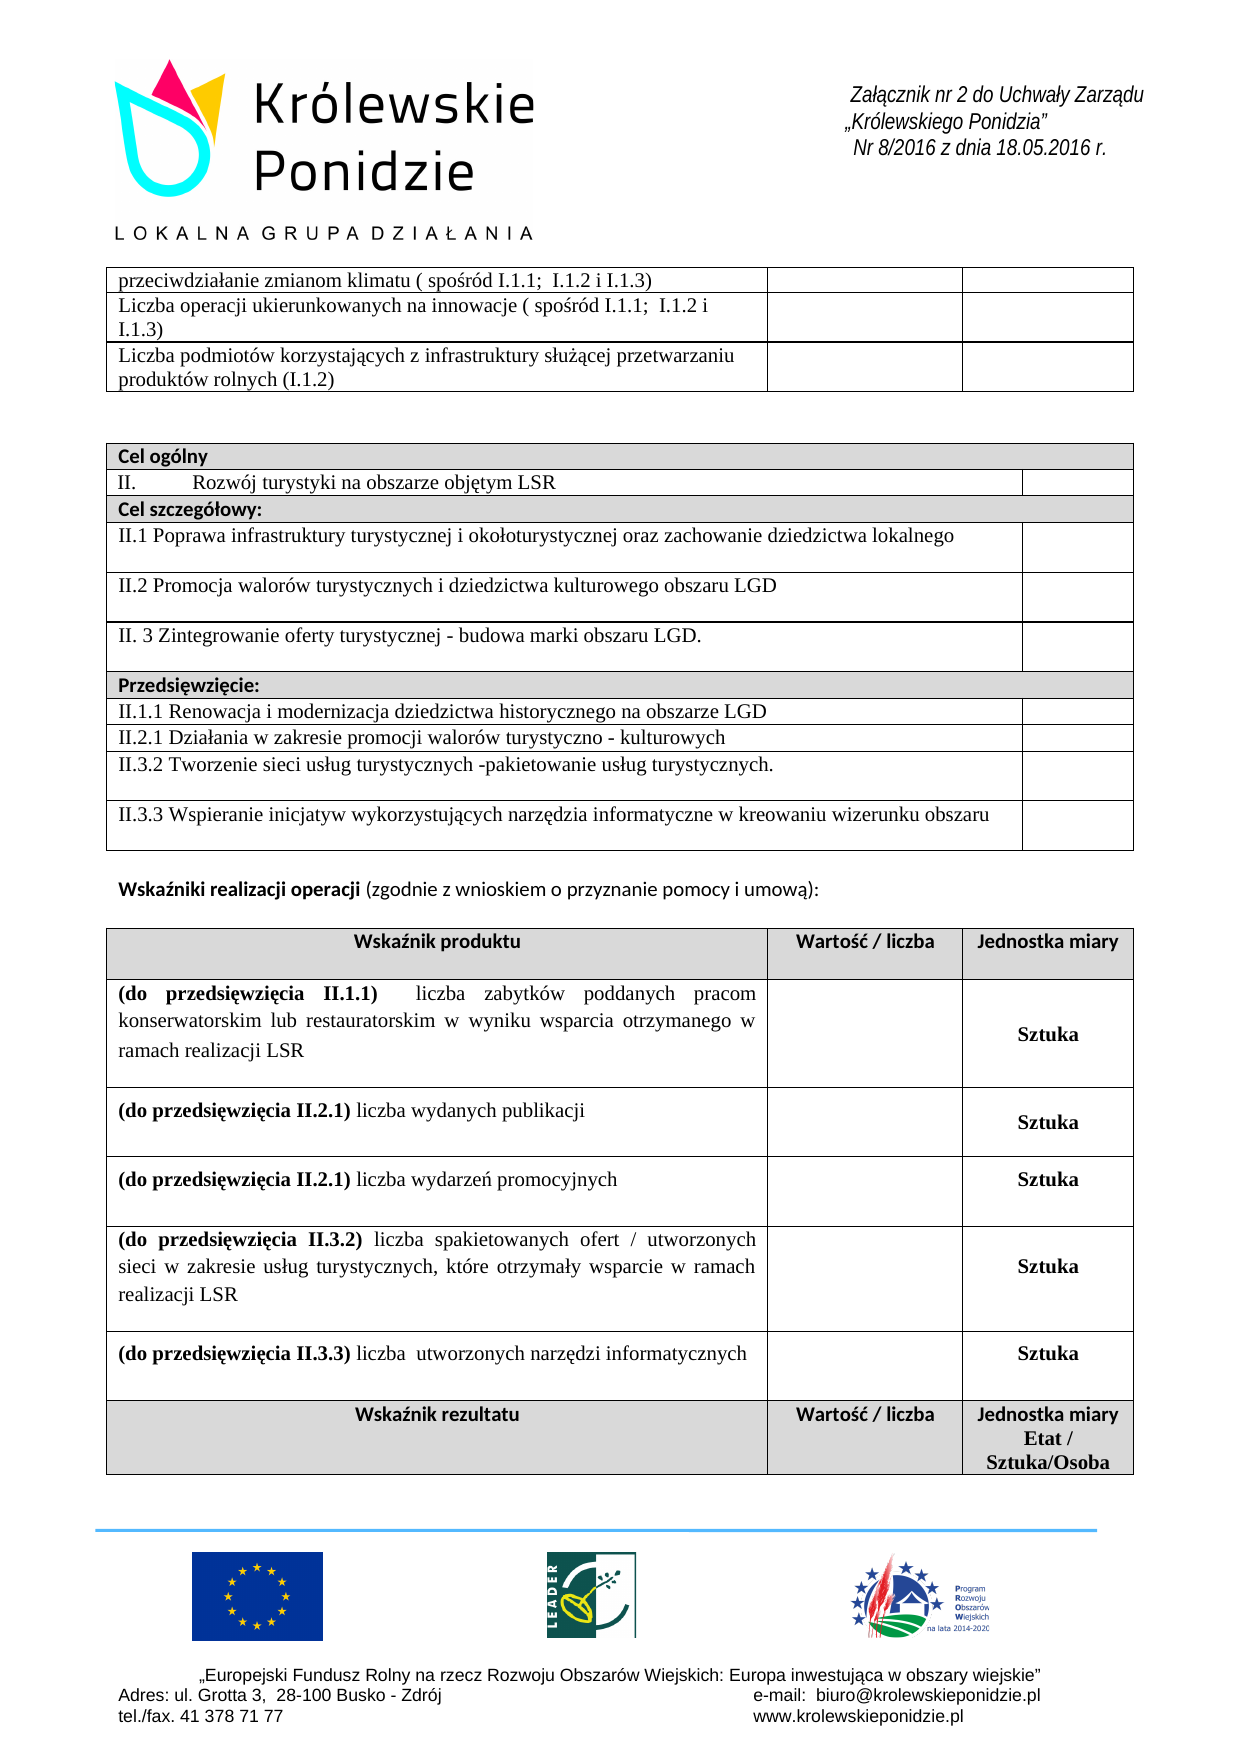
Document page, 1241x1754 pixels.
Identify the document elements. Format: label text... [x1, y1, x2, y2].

picture [547, 1552, 637, 1637]
table_cell [768, 293, 962, 341]
picture [850, 1552, 990, 1637]
table_cell Wskaźnik rezultatu [107, 1401, 767, 1474]
table_header Jednostka miary [963, 929, 1133, 979]
table_cell [1023, 470, 1133, 495]
table_header Wskaźnik produktu [107, 929, 767, 979]
table_cell [963, 293, 1133, 341]
table_cell II.3.2 Tworzenie sieci usług turystycznych -pakietowanie usług turystycznych. [107, 752, 1022, 800]
table_cell Sztuka [963, 1157, 1133, 1226]
table_cell [1023, 573, 1133, 621]
table_cell Jednostka miary Etat / Sztuka/Osoba [963, 1401, 1133, 1474]
table_cell Liczba podmiotów korzystających z infrastruktury służącej przetwarzaniu produktów rolnych (I.1.2) [107, 343, 767, 391]
table_cell [963, 268, 1133, 292]
table_cell [768, 1157, 962, 1226]
table_cell [1023, 699, 1133, 724]
table_cell II.2 Promocja walorów turystycznych i dziedzictwa kulturowego obszaru LGD [107, 573, 1022, 621]
table_cell [768, 1332, 962, 1400]
table_header Cel ogólny [107, 444, 1133, 469]
table_cell Sztuka [963, 980, 1133, 1087]
table_cell II.1.1 Renowacja i modernizacja dziedzictwa historycznego na obszarze LGD [107, 699, 1022, 724]
table_cell (do przedsięwzięcia II.3.2) liczba spakietowanych ofert / utworzonych sieci w zakresie usług turystycznych, które otrzymały wsparcie w ramach realizacji LSR [107, 1227, 767, 1331]
table_cell [1023, 801, 1133, 850]
table_cell Przedsięwzięcie: [107, 672, 1133, 698]
table_cell (do przedsięwzięcia II.2.1) liczba wydarzeń promocyjnych [107, 1157, 767, 1226]
table_cell [768, 1227, 962, 1331]
table_header Wartość / liczba [768, 929, 962, 979]
table_cell Sztuka [963, 1088, 1133, 1156]
table_cell (do przedsięwzięcia II.2.1) liczba wydanych publikacji [107, 1088, 767, 1156]
table_cell Cel szczegółowy: [107, 496, 1133, 522]
table_cell [1023, 725, 1133, 751]
table_cell Liczba operacji ukierunkowanych na innowacje ( spośród I.1.1; I.1.2 i I.1.3) [107, 293, 767, 341]
table_cell Wartość / liczba [768, 1401, 962, 1474]
table_cell [768, 1088, 962, 1156]
table_cell [1023, 752, 1133, 800]
table_cell [768, 343, 962, 391]
picture [114, 59, 534, 240]
table_cell Rozwój turystyki na obszarze objętym LSR [107, 470, 1022, 495]
table_cell (do przedsięwzięcia II.1.1) liczba zabytków poddanych pracom konserwatorskim lub restauratorskim w wyniku wsparcia otrzymanego w ramach realizacji LSR [107, 980, 767, 1087]
table_cell II. 3 Zintegrowanie oferty turystycznej - budowa marki obszaru LGD. [107, 623, 1022, 671]
table_cell Sztuka [963, 1227, 1133, 1331]
table_cell [768, 980, 962, 1087]
table_cell II.3.3 Wspieranie inicjatyw wykorzystujących narzędzia informatyczne w kreowaniu wizerunku obszaru [107, 801, 1022, 850]
table_cell Liczba operacji mających pozytywny wpływ na ochronę środowiska i/lub przeciwdziałanie zmianom klimatu ( spośród I.1.1; I.1.2 i I.1.3) [107, 268, 767, 292]
table_cell II.1 Poprawa infrastruktury turystycznej i okołoturystycznej oraz zachowanie dziedzictwa lokalnego [107, 523, 1022, 572]
table_cell (do przedsięwzięcia II.3.3) liczba utworzonych narzędzi informatycznych [107, 1332, 767, 1400]
text Wskaźniki realizacji operacji (zgodnie z wnioskiem o przyznanie pomocy i umową): [118, 877, 1122, 902]
table_cell II.2.1 Działania w zakresie promocji walorów turystyczno - kulturowych [107, 725, 1022, 751]
table_cell [963, 343, 1133, 391]
table_cell Sztuka [963, 1332, 1133, 1400]
table_cell [768, 268, 962, 292]
table_cell [1023, 623, 1133, 671]
table_cell [1023, 523, 1133, 572]
picture [192, 1552, 323, 1641]
